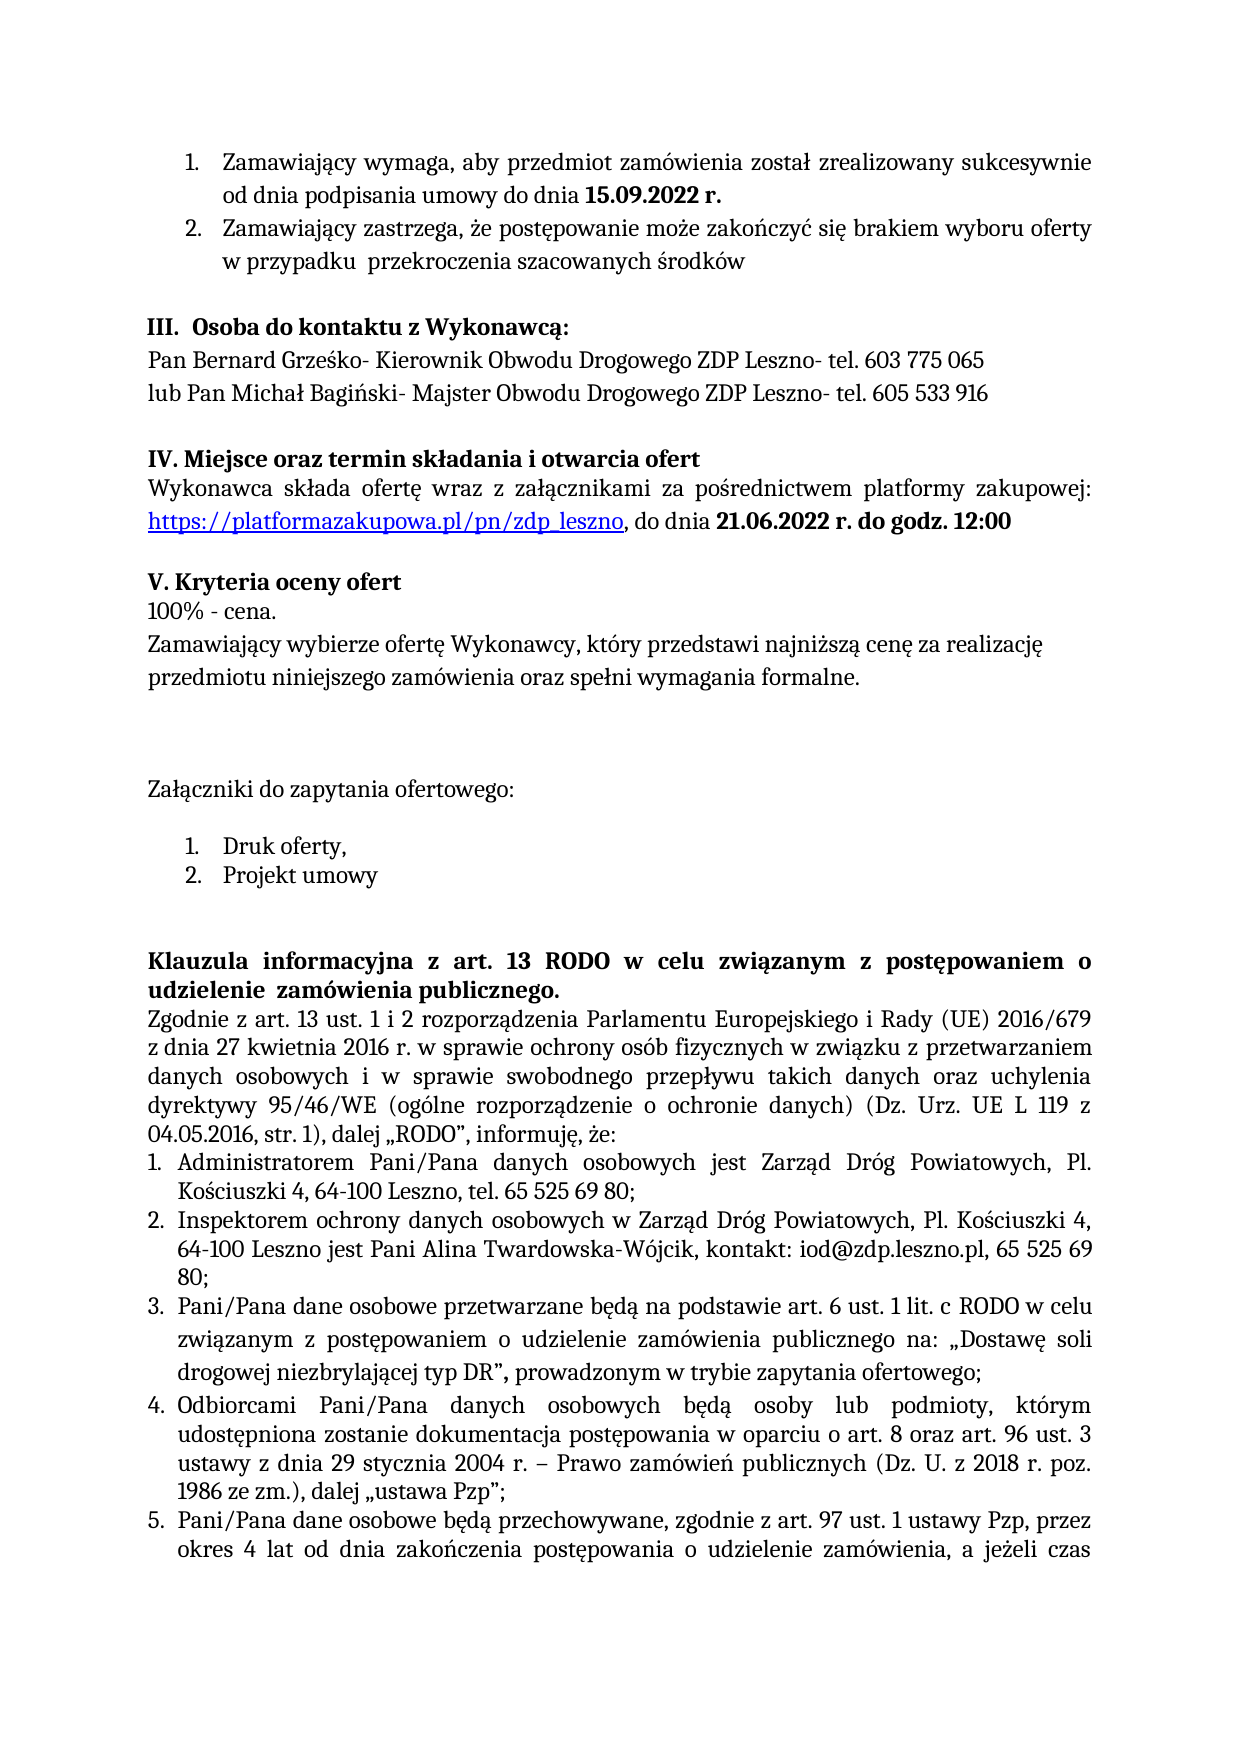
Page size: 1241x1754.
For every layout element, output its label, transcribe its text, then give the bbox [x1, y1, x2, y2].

text Zgodnie z art. 13 ust. 1 i 2 rozporządzenia Parlamentu Europejskiego i Rady (UE) 2016/679 z dnia 27 kwietnia 2016 r. w sprawie ochrony osób fizycznych w związku z przetwarzaniem danych osobowych i w sprawie swobodnego przepływu takich danych oraz uchylenia dyrektywy 95/46/WE (ogólne rozporządzenie o ochronie danych) (Dz. Urz. UE L 119 z 04.05.2016, str. 1), dalej „RODO”, informuję, że: [148, 1004, 1093, 1148]
text Pan Bernard Grześko- Kierownik Obwodu Drogowego ZDP Leszno- tel. 603 775 065 [148, 346, 1093, 374]
list Zamawiający wymaga, aby przedmiot zamówienia został zrealizowany sukcesywnie od dnia podpisania umowy do dnia 15.09.2022 r. [185, 148, 1093, 209]
list Administratorem Pani/Pana danych osobowych jest Zarząd Dróg Powiatowych, Pl. Kościuszki 4, 64-100 Leszno, tel. 65 525 69 80; [148, 1148, 1093, 1206]
list Inspektorem ochrony danych osobowych w Zarząd Dróg Powiatowych, Pl. Kościuszki 4, 64-100 Leszno jest Pani Alina Twardowska-Wójcik, kontakt: iod@zdp.leszno.pl, 65 525 69 80; [148, 1206, 1093, 1292]
text Klauzula informacyjna z art. 13 RODO w celu związanym z postępowaniem o udzielenie zamówienia publicznego. [148, 947, 1093, 1004]
text Zamawiający wybierze ofertę Wykonawcy, który przedstawi najniższą cenę za realizację przedmiotu niniejszego zamówienia oraz spełni wymagania formalne. [148, 630, 1093, 692]
list Osoba do kontaktu z Wykonawcą: [146, 313, 1093, 341]
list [148, 1506, 1093, 1563]
text V. Kryteria oceny ofert [148, 568, 1093, 597]
text Załączniki do zapytania ofertowego: [148, 774, 1093, 803]
list Pani/Pana dane osobowe przetwarzane będą na podstawie art. 6 ust. 1 lit. c RODO w celu związanym z postępowaniem o udzielenie zamówienia publicznego na: „Dostawę soli drogowej niezbrylającej typ DR”, prowadzonym w trybie zapytania ofertowego; [148, 1292, 1093, 1387]
text IV. Miejsce oraz termin składania i otwarcia ofert [148, 445, 1093, 473]
list Druk oferty, [185, 832, 1093, 861]
text lub Pan Michał Bagiński- Majster Obwodu Drogowego ZDP Leszno- tel. 605 533 916 [148, 379, 1093, 407]
list Zamawiający zastrzega, że postępowanie może zakończyć się brakiem wyboru oferty w przypadku przekroczenia szacowanych środków [185, 214, 1093, 275]
text 100% - cena. [148, 597, 1093, 626]
list Odbiorcami Pani/Pana danych osobowych będą osoby lub podmioty, którym udostępniona zostanie dokumentacja postępowania w oparciu o art. 8 oraz art. 96 ust. 3 ustawy z dnia 29 stycznia 2004 r. – Prawo zamówień publicznych (Dz. U. z 2018 r. poz. 1986 ze zm.), dalej „ustawa Pzp”; [148, 1391, 1093, 1506]
list Projekt umowy [185, 861, 1093, 889]
list Wykonawca składa ofertę wraz z załącznikami za pośrednictwem platformy zakupowej: https://platformazakupowa.pl/pn/zdp_leszno, do dnia 21.06.2022 r. do godz. 12:00 [148, 473, 1093, 535]
